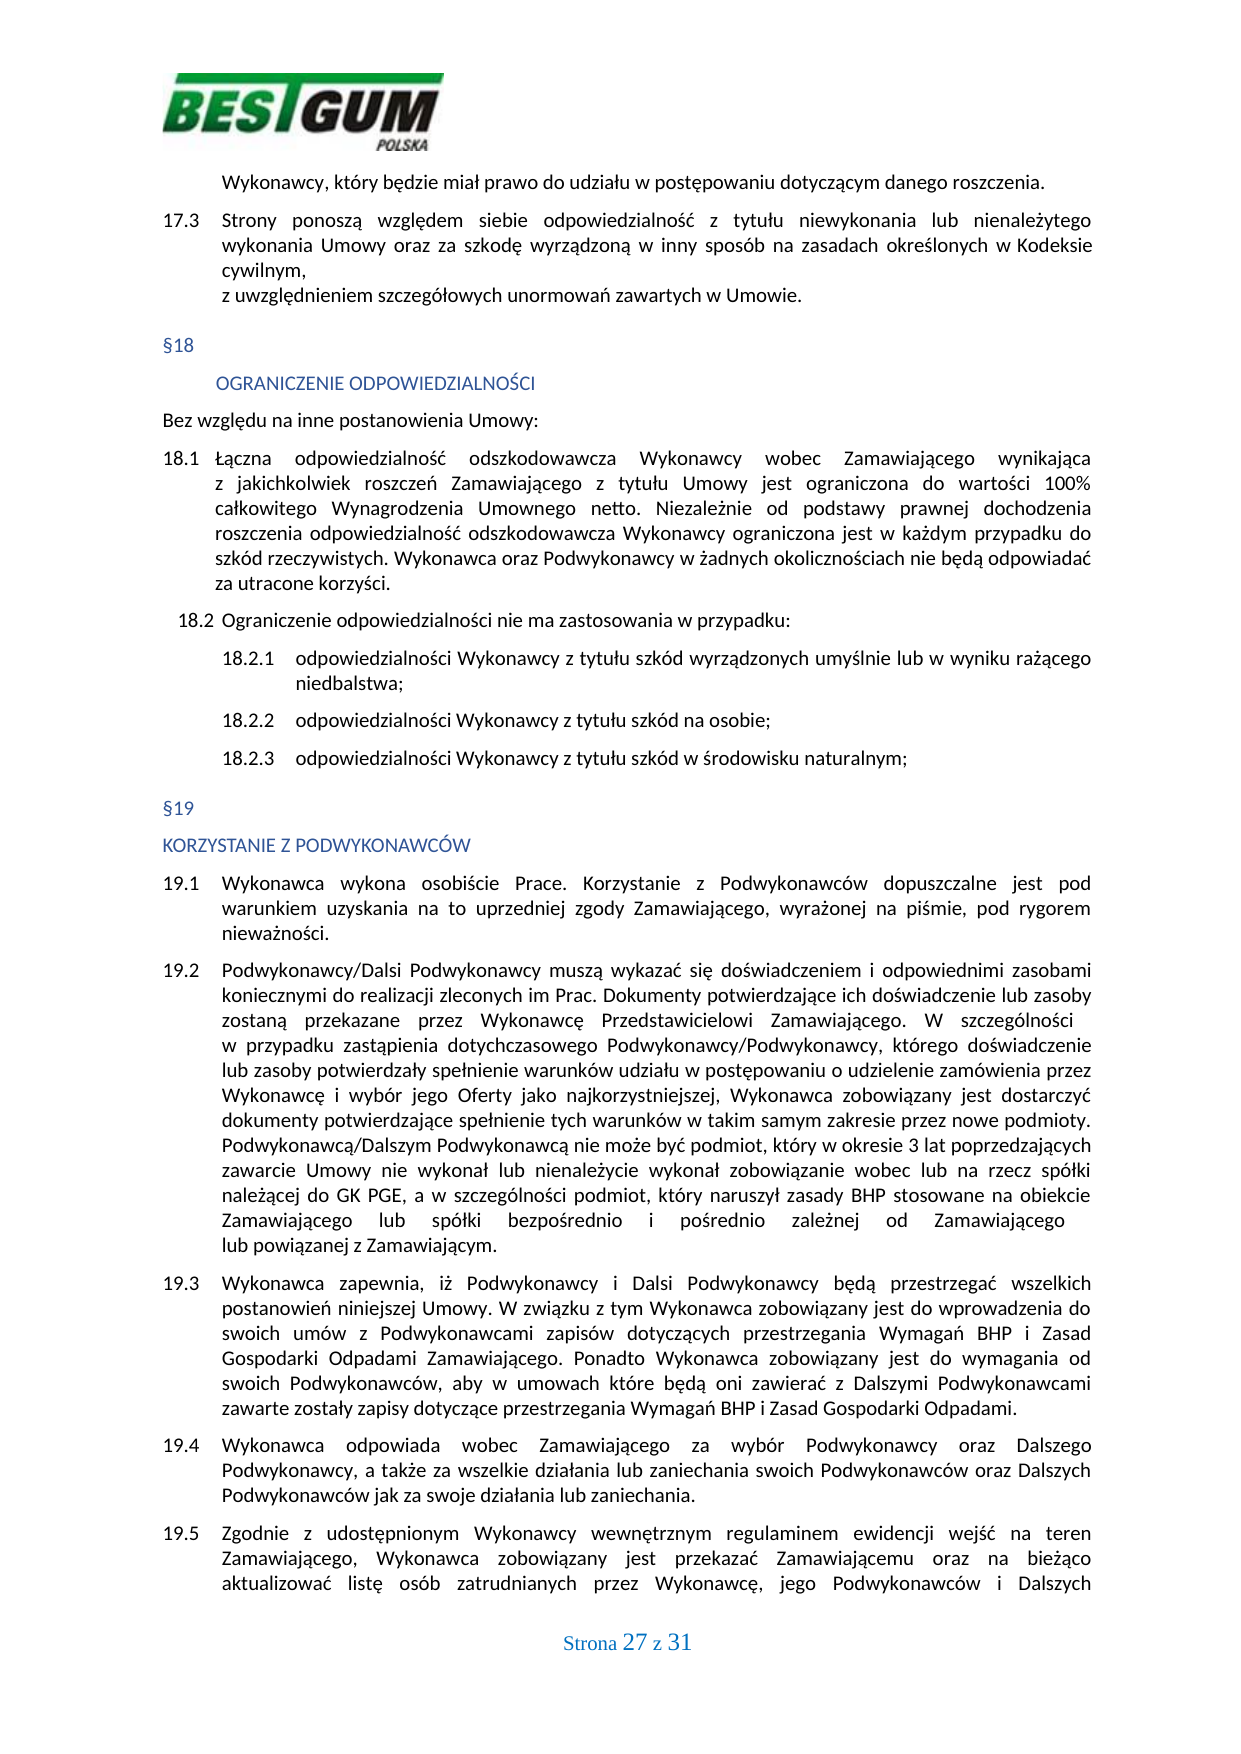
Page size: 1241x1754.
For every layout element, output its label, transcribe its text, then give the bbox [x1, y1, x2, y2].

subtitle Wykonawca odpowiada wobec Zamawiającego za wybór Podwykonawcy oraz Dalszego Podwykonawcy, a także za wszelkie działania lub zaniechania swoich Podwykonawców oraz Dalszych Podwykonawców jak za swoje działania lub zaniechania. [162, 1433, 1093, 1508]
subtitle Strony ponoszą względem siebie odpowiedzialność z tytułu niewykonania lub nienależytego wykonania Umowy oraz za szkodę wyrządzoną w inny sposób na zasadach określonych w Kodeksie cywilnym, z uwzględnieniem szczegółowych unormowań zawartych w Umowie. [162, 207, 1093, 307]
subtitle OGRANICZENIE ODPOWIEDZIALNOŚCI [216, 370, 1093, 395]
subtitle odpowiedzialności Wykonawcy z tytułu szkód wyrządzonych umyślnie lub w wyniku rażącego niedbalstwa; [222, 645, 1093, 695]
subtitle odpowiedzialności Wykonawcy z tytułu szkód na osobie; [222, 707, 1093, 732]
subtitle Łączna odpowiedzialność odszkodowawcza Wykonawcy wobec Zamawiającego wynikająca z jakichkolwiek roszczeń Zamawiającego z tytułu Umowy jest ograniczona do wartości 100% całkowitego Wynagrodzenia Umownego netto. Niezależnie od podstawy prawnej dochodzenia roszczenia odpowiedzialność odszkodowawcza Wykonawcy ograniczona jest w każdym przypadku do szkód rzeczywistych. Wykonawca oraz Podwykonawcy w żadnych okolicznościach nie będą odpowiadać za utracone korzyści. [162, 445, 1093, 595]
subtitle Ograniczenie odpowiedzialności nie ma zastosowania w przypadku: [177, 607, 1093, 632]
subtitle Podwykonawcy/Dalsi Podwykonawcy muszą wykazać się doświadczeniem i odpowiednimi zasobami koniecznymi do realizacji zleconych im Prac. Dokumenty potwierdzające ich doświadczenie lub zasoby zostaną przekazane przez Wykonawcę Przedstawicielowi Zamawiającego. W szczególności w przypadku zastąpienia dotychczasowego Podwykonawcy/Podwykonawcy, którego doświadczenie lub zasoby potwierdzały spełnienie warunków udziału w postępowaniu o udzielenie zamówienia przez Wykonawcę i wybór jego Oferty jako najkorzystniejszej, Wykonawca zobowiązany jest dostarczyć dokumenty potwierdzające spełnienie tych warunków w takim samym zakresie przez nowe podmioty. Podwykonawcą/Dalszym Podwykonawcą nie może być podmiot, który w okresie 3 lat poprzedzających zawarcie Umowy nie wykonał lub nienależycie wykonał zobowiązanie wobec lub na rzecz spółki należącej do GK PGE, a w szczególności podmiot, który naruszył zasady BHP stosowane na obiekcie Zamawiającego lub spółki bezpośrednio i pośrednio zależnej od Zamawiającego lub powiązanej z Zamawiającym. [162, 958, 1093, 1258]
picture [162, 73, 444, 151]
subtitle Bez względu na inne postanowienia Umowy: [162, 407, 1093, 432]
subtitle KORZYSTANIE Z PODWYKONAWCÓW [162, 833, 1093, 858]
subtitle Wykonawca zapewnia, iż Podwykonawcy i Dalsi Podwykonawcy będą przestrzegać wszelkich postanowień niniejszej Umowy. W związku z tym Wykonawca zobowiązany jest do wprowadzenia do swoich umów z Podwykonawcami zapisów dotyczących przestrzegania Wymagań BHP i Zasad Gospodarki Odpadami Zamawiającego. Ponadto Wykonawca zobowiązany jest do wymagania od swoich Podwykonawców, aby w umowach które będą oni zawierać z Dalszymi Podwykonawcami zawarte zostały zapisy dotyczące przestrzegania Wymagań BHP i Zasad Gospodarki Odpadami. [162, 1270, 1093, 1420]
subtitle odpowiedzialności Wykonawcy z tytułu szkód w środowisku naturalnym; [222, 745, 1093, 770]
subtitle Wykonawca wykona osobiście Prace. Korzystanie z Podwykonawców dopuszczalne jest pod warunkiem uzyskania na to uprzedniej zgody Zamawiającego, wyrażonej na piśmie, pod rygorem nieważności. [162, 870, 1093, 945]
